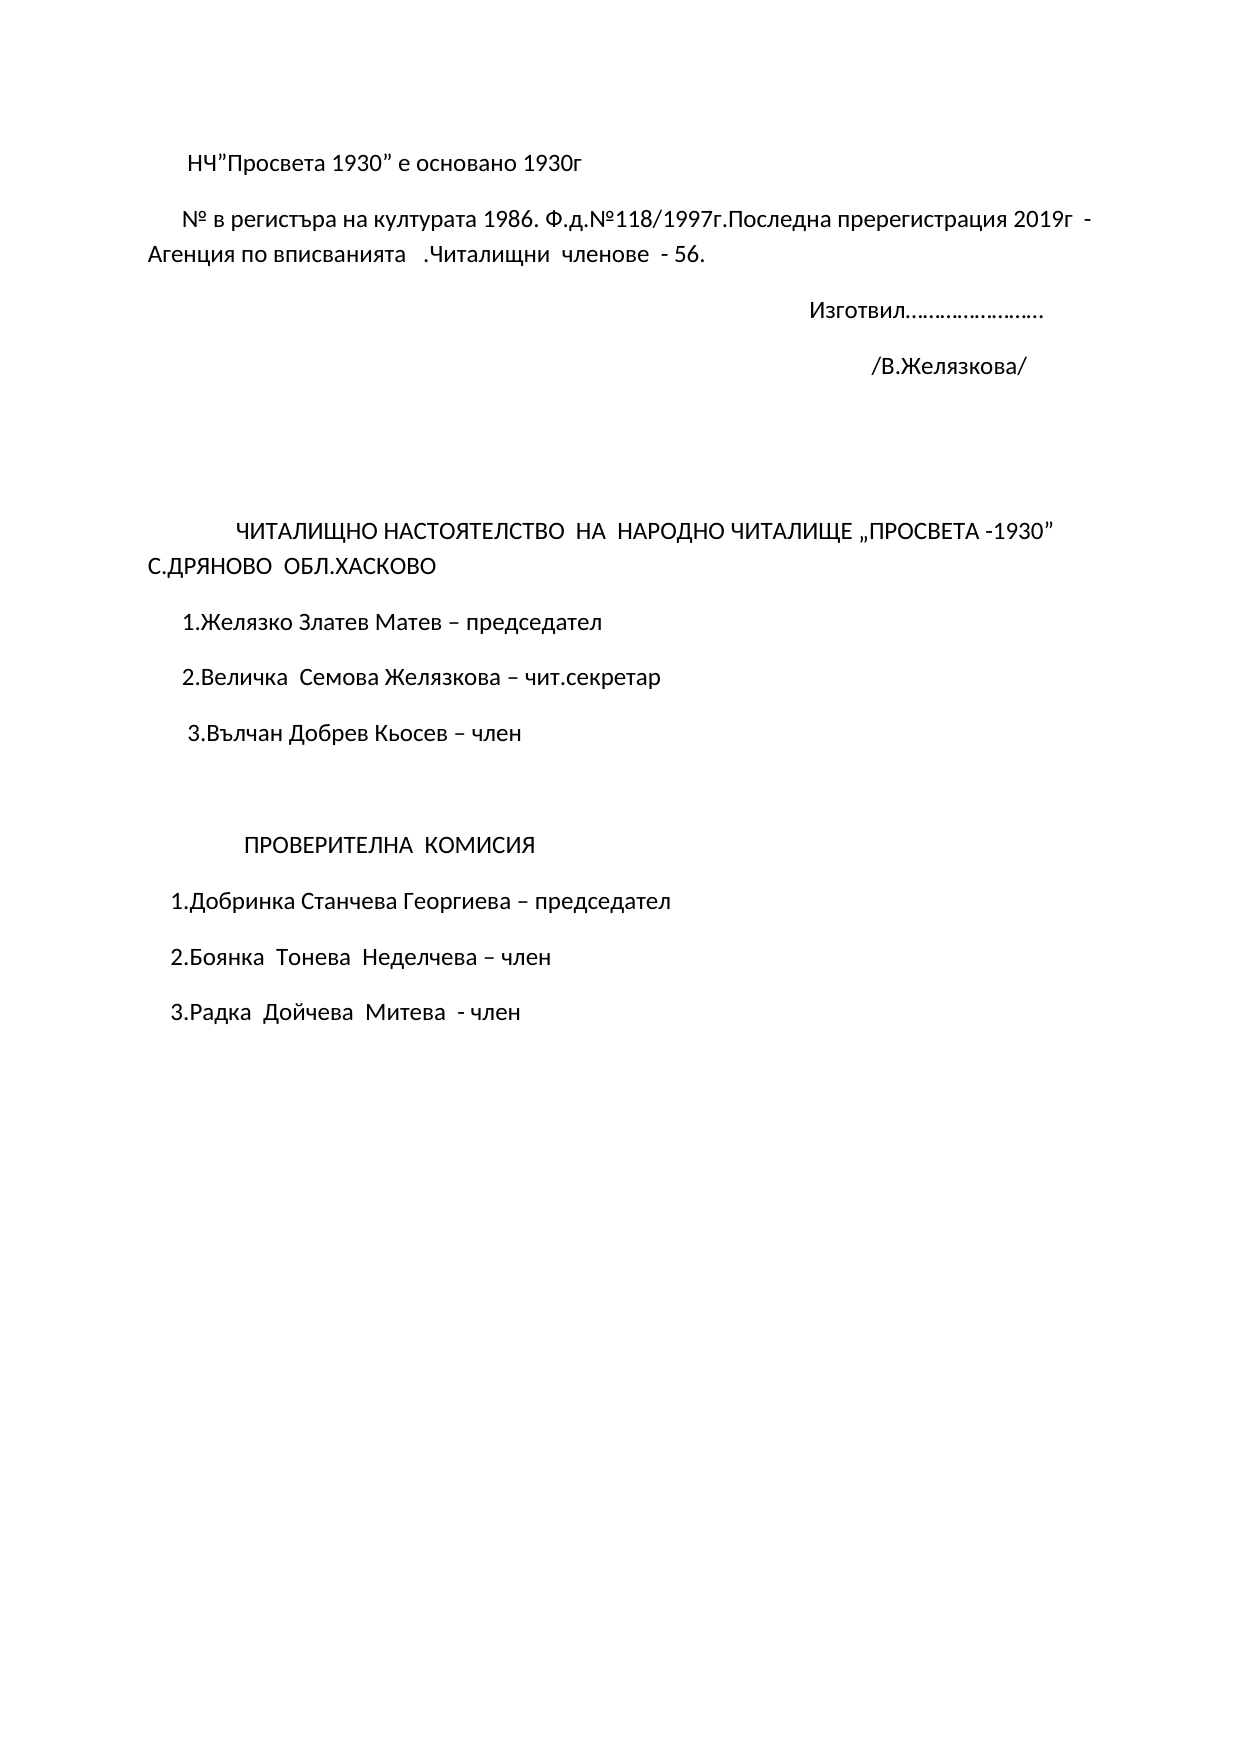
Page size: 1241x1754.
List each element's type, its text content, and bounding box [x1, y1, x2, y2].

text ЧИТАЛИЩНО НАСТОЯТЕЛСТВО НА НАРОДНО ЧИТАЛИЩЕ „ПРОСВЕТА -1930” С.ДРЯНОВО ОБЛ.ХАСКОВО [148, 515, 1093, 580]
text 3.Радка Дойчева Митева - член [148, 996, 1093, 1027]
text /В.Желязкова/ [148, 350, 1093, 381]
text ПРОВЕРИТЕЛНА КОМИСИЯ [148, 829, 1093, 859]
text № в регистъра на културата 1986. Ф.д.№118/1997г.Последна пререгистрация 2019г - Агенция по вписванията .Читалищни членове - 56. [148, 203, 1093, 269]
text 1.Желязко Златев Матев – председател [148, 606, 1093, 636]
text 1.Добринка Станчева Георгиева – председател [148, 885, 1093, 915]
text 2.Боянка Тонева Неделчева – член [148, 941, 1093, 971]
text НЧ”Просвета 1930” е основано 1930г [148, 148, 1093, 178]
text Изготвил…………………… [148, 294, 1093, 325]
text 3.Вълчан Добрев Кьосев – член [148, 717, 1093, 748]
text 2.Величка Семова Желязкова – чит.секретар [148, 661, 1093, 692]
